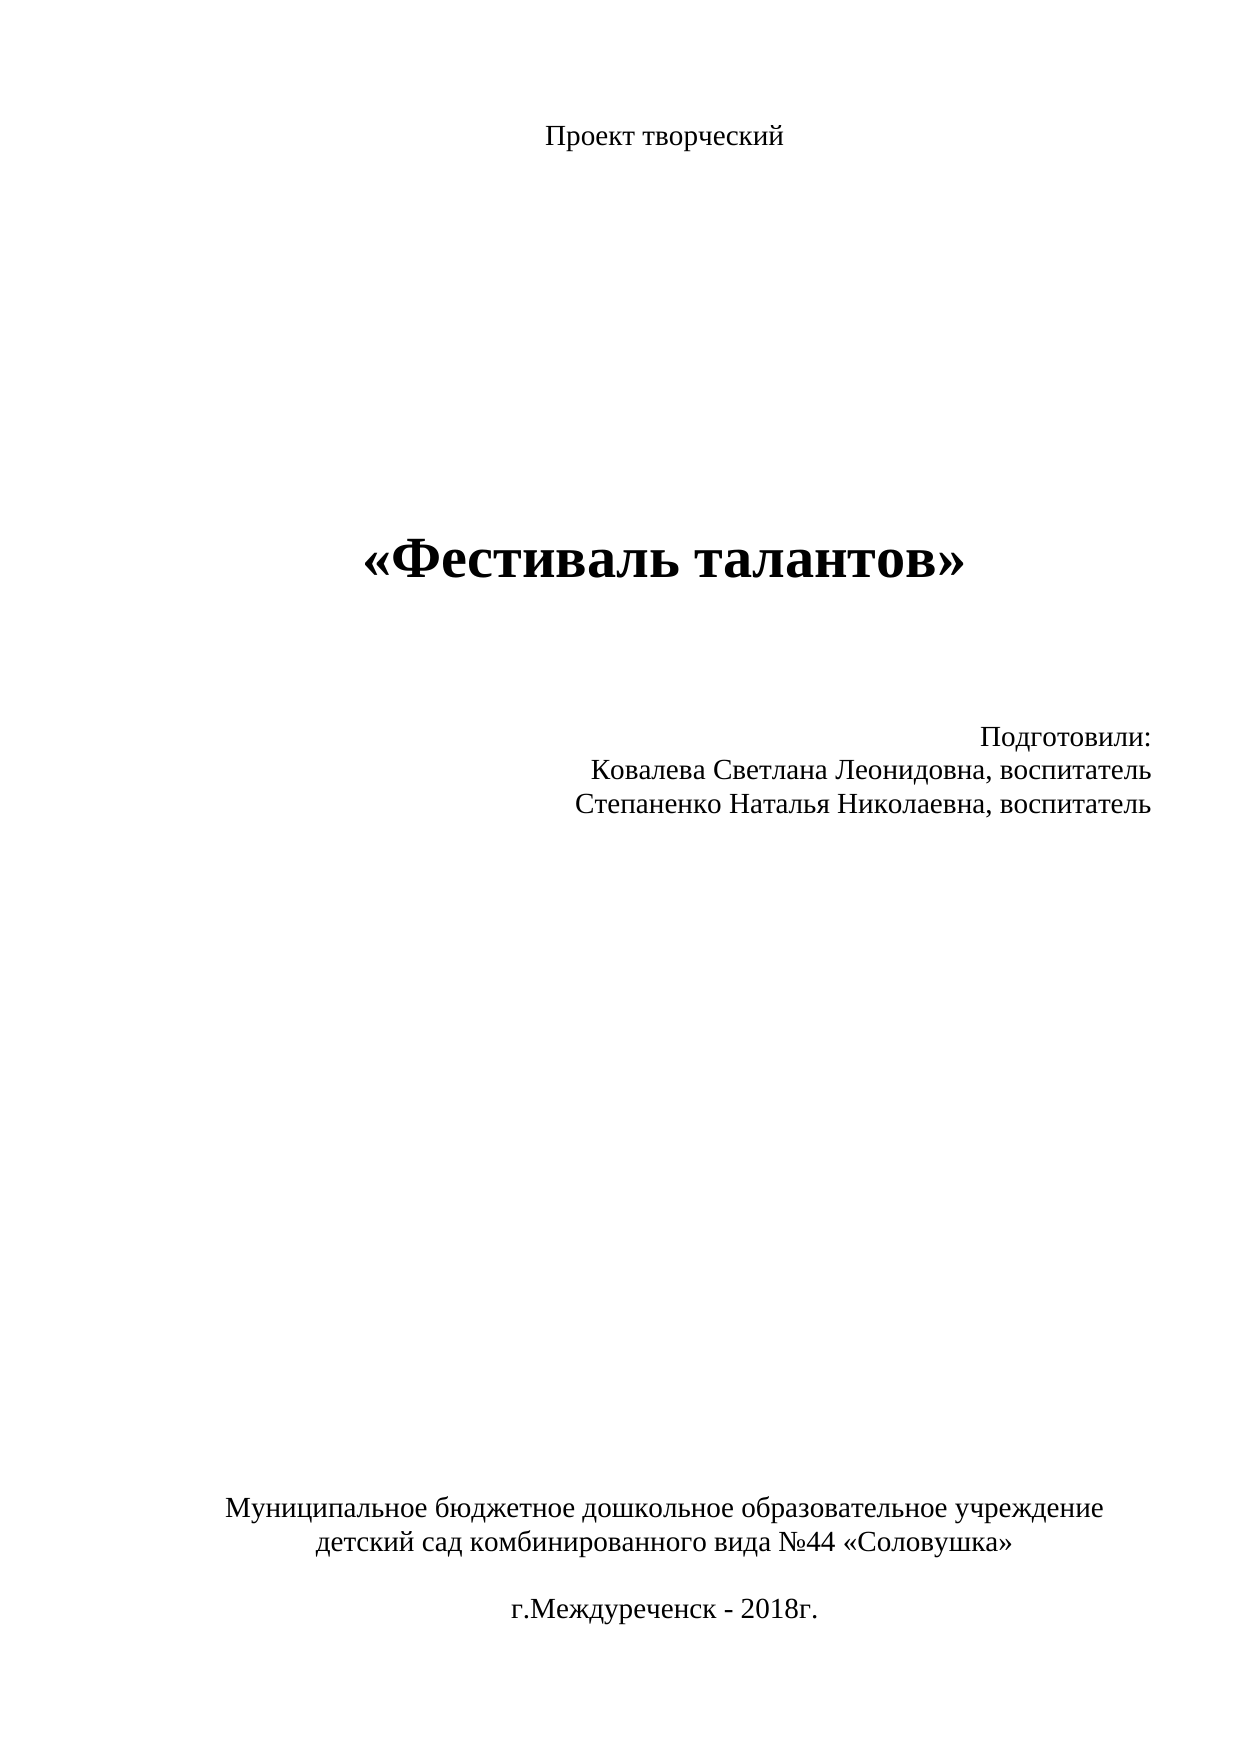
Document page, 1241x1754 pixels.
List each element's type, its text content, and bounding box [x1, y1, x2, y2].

text Муниципальное бюджетное дошкольное образовательное учреждение [177, 1490, 1152, 1524]
text Ковалева Светлана Леонидовна, воспитатель [177, 752, 1152, 786]
text г.Междуреченск - 2018г. [177, 1591, 1152, 1624]
text детский сад комбинированного вида №44 «Соловушка» [177, 1524, 1152, 1557]
text «Фестиваль талантов» [177, 523, 1152, 590]
text Степаненко Наталья Николаевна, воспитатель [177, 786, 1152, 819]
text Подготовили: [177, 719, 1152, 752]
text Проект творческий [177, 118, 1152, 152]
